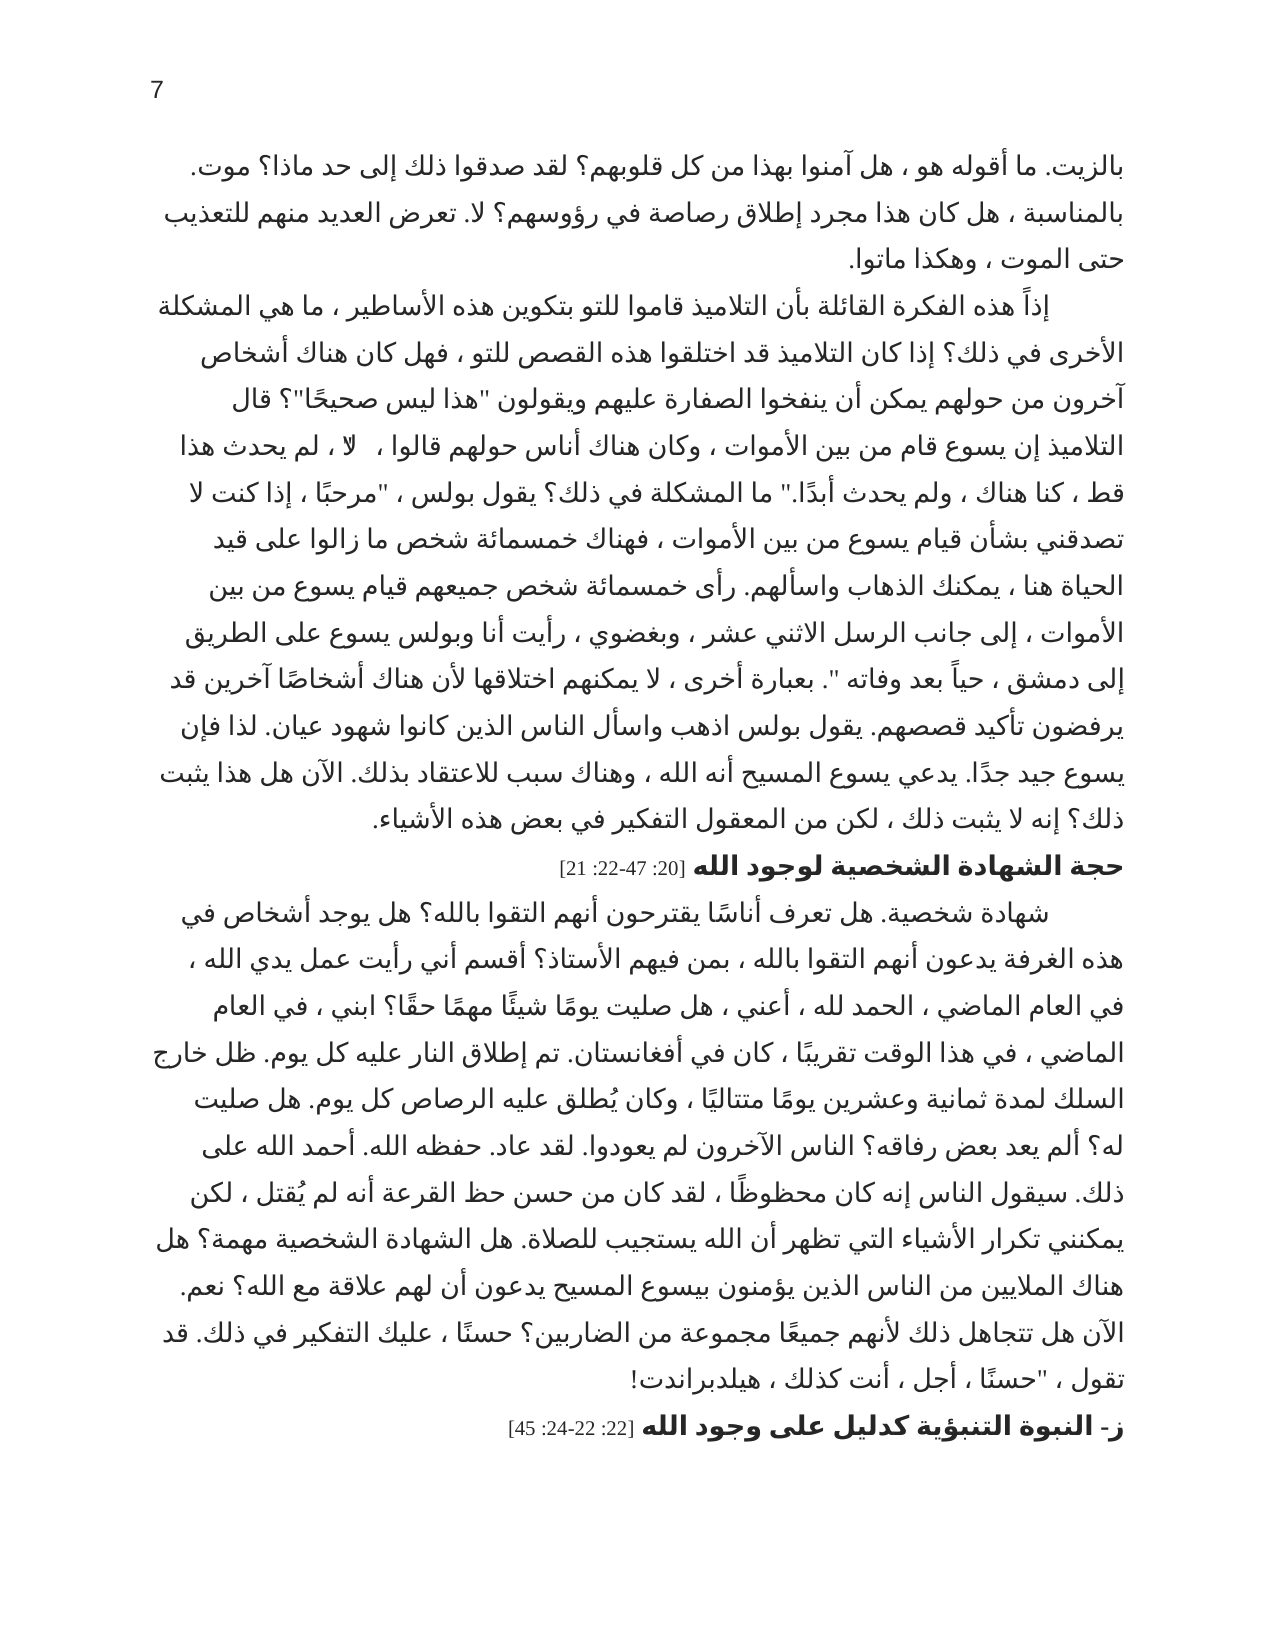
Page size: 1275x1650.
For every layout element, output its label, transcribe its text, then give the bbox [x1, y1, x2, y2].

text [150, 150, 1125, 274]
text شهادة شخصية. هل تعرف أناسًا يقترحون أنهم التقوا بالله؟ هل يوجد أشخاص في هذه الغرفة يدعون أنهم التقوا بالله ، بمن فيهم الأستاذ؟ أقسم أني رأيت عمل يدي الله ، في العام الماضي ، الحمد لله ، أعني ، هل صليت يومًا شيئًا مهمًا حقًا؟ ابني ، في العام الماضي ، في هذا الوقت تقريبًا ، كان في أفغانستان. تم إطلاق النار عليه كل يوم. ظل خارج السلك لمدة ثمانية وعشرين يومًا متتاليًا ، وكان يُطلق عليه الرصاص كل يوم. هل صليت له؟ ألم يعد بعض رفاقه؟ الناس الآخرون لم يعودوا. لقد عاد. حفظه الله. أحمد الله على ذلك. سيقول الناس إنه كان محظوظًا ، لقد كان من حسن حظ القرعة أنه لم يُقتل ، لكن يمكنني تكرار الأشياء التي تظهر أن الله يستجيب للصلاة. هل الشهادة الشخصية مهمة؟ هل هناك الملايين من الناس الذين يؤمنون بيسوع المسيح يدعون أن لهم علاقة مع الله؟ نعم. الآن هل تتجاهل ذلك لأنهم جميعًا مجموعة من الضاربين؟ حسنًا ، عليك التفكير في ذلك. قد تقول ، "حسنًا ، أجل ، أنت كذلك ، هيلدبراندت! ز- النبوة التنبؤية كدليل على وجود الله [22: 22-24: 45] [150, 897, 1125, 1441]
text إذاً هذه الفكرة القائلة بأن التلاميذ قاموا للتو بتكوين هذه الأساطير ، ما هي المشكلة الأخرى في ذلك؟ إذا كان التلاميذ قد اختلقوا هذه القصص للتو ، فهل كان هناك أشخاص آخرون من حولهم يمكن أن ينفخوا الصفارة عليهم ويقولون "هذا ليس صحيحًا"؟ قال التلاميذ إن يسوع قام من بين الأموات ، وكان هناك أناس حولهم قالوا ، "لا ، لم يحدث هذا قط ، كنا هناك ، ولم يحدث أبدًا." ما المشكلة في ذلك؟ يقول بولس ، "مرحبًا ، إذا كنت لا تصدقني بشأن قيام يسوع من بين الأموات ، فهناك خمسمائة شخص ما زالوا على قيد الحياة هنا ، يمكنك الذهاب واسألهم. رأى خمسمائة شخص جميعهم قيام يسوع من بين الأموات ، إلى جانب الرسل الاثني عشر ، وبغضوي ، رأيت أنا وبولس يسوع على الطريق إلى دمشق ، حياً بعد وفاته ". بعبارة أخرى ، لا يمكنهم اختلاقها لأن هناك أشخاصًا آخرين قد يرفضون تأكيد قصصهم. يقول بولس اذهب واسأل الناس الذين كانوا شهود عيان. لذا فإن يسوع جيد جدًا. يدعي يسوع المسيح أنه الله ، وهناك سبب للاعتقاد بذلك. الآن هل هذا يثبت ذلك؟ إنه لا يثبت ذلك ، لكن من المعقول التفكير في بعض هذه الأشياء. حجة الشهادة الشخصية لوجود الله [20: 47-22: 21] [150, 290, 1125, 881]
